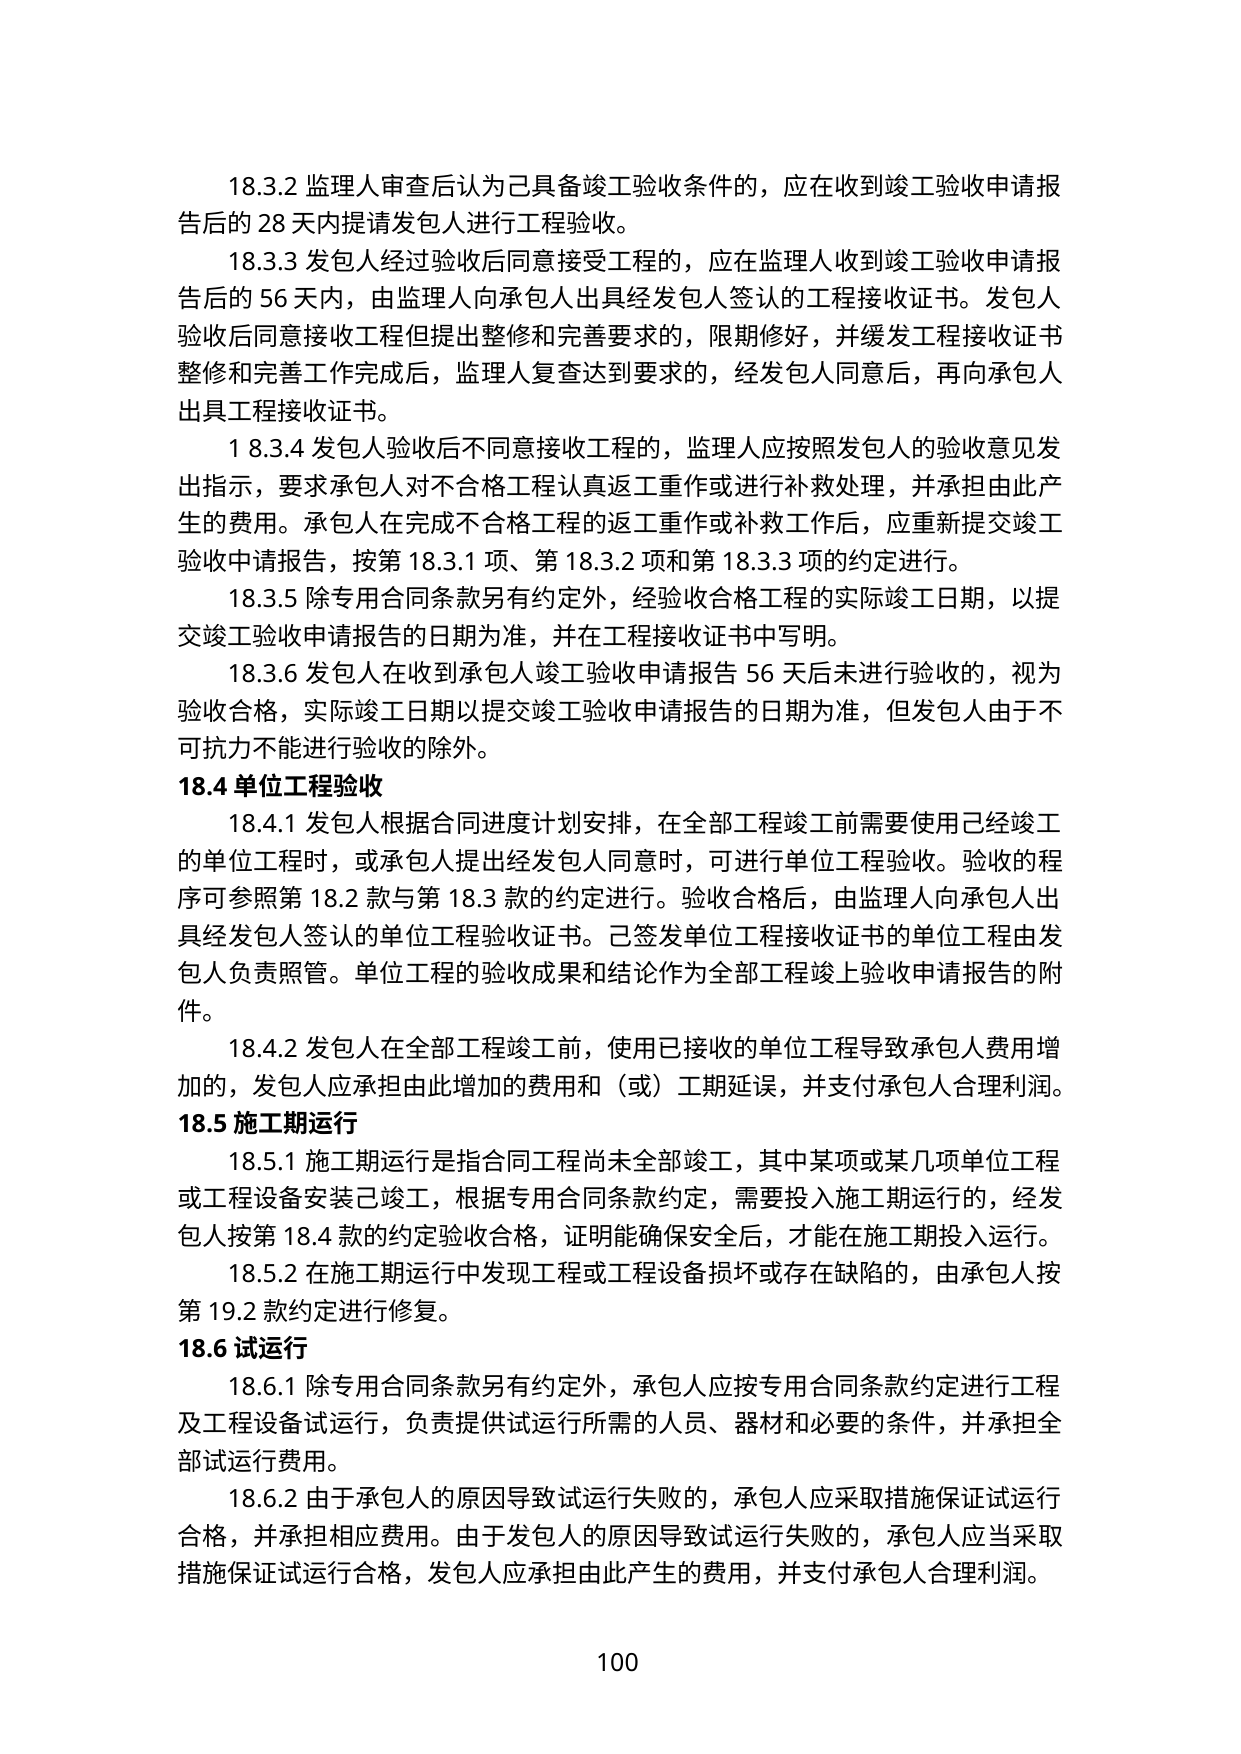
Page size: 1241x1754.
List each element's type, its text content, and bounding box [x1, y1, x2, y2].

text 18.4.1 发包人根据合同进度计划安排，在全部工程竣工前需要使用己经竣工的单位工程时，或承包人提出经发包人同意时，可进行单位工程验收。验收的程序可参照第18.2 款与第18.3 款的约定进行。验收合格后，由监理人向承包人出具经发包人签认的单位工程验收证书。己签发单位工程接收证书的单位工程由发包人负责照管。单位工程的验收成果和结论作为全部工程竣上验收申请报告的附件。 [177, 803, 1063, 1028]
text 18.3.2 监理人审查后认为己具备竣工验收条件的，应在收到竣工验收申请报告后的28天内提请发包人进行工程验收。 [177, 165, 1063, 240]
text 18.6.1 除专用合同条款另有约定外，承包人应按专用合同条款约定进行工程及工程设备试运行，负责提供试运行所需的人员、器材和必要的条件，并承担全部试运行费用。 [177, 1365, 1063, 1478]
subtitle 18.4 单位工程验收 [177, 765, 1063, 803]
text 18.3.5 除专用合同条款另有约定外，经验收合格工程的实际竣工日期，以提交竣工验收申请报告的日期为准，并在工程接收证书中写明。 [177, 578, 1063, 653]
text 18.3.6 发包人在收到承包人竣工验收申请报告56 天后未进行验收的，视为验收合格，实际竣工日期以提交竣工验收申请报告的日期为准，但发包人由于不可抗力不能进行验收的除外。 [177, 653, 1063, 765]
text 18.5.1 施工期运行是指合同工程尚未全部竣工，其中某项或某几项单位工程或工程设备安装己竣工，根据专用合同条款约定，需要投入施工期运行的，经发包人按第18.4 款的约定验收合格，证明能确保安全后，才能在施工期投入运行。 [177, 1140, 1063, 1253]
text 18.5.2 在施工期运行中发现工程或工程设备损坏或存在缺陷的，由承包人按第19.2 款约定进行修复。 [177, 1253, 1063, 1328]
text 18.4.2 发包人在全部工程竣工前，使用已接收的单位工程导致承包人费用增加的，发包人应承担由此增加的费用和（或）工期延误，并支付承包人合理利润。 [177, 1028, 1063, 1103]
text 18.3.3 发包人经过验收后同意接受工程的，应在监理人收到竣工验收申请报告后的56天内，由监理人向承包人出具经发包人签认的工程接收证书。发包人验收后同意接收工程但提出整修和完善要求的，限期修好，并缓发工程接收证书。整修和完善工作完成后，监理人复查达到要求的，经发包人同意后，再向承包人出具工程接收证书。 [177, 240, 1063, 428]
text 1 8.3.4 发包人验收后不同意接收工程的，监理人应按照发包人的验收意见发出指示，要求承包人对不合格工程认真返工重作或进行补救处理，并承担由此产生的费用。承包人在完成不合格工程的返工重作或补救工作后，应重新提交竣工验收中请报告，按第18.3.1 项、第18.3.2 项和第18.3.3 项的约定进行。 [177, 428, 1063, 578]
subtitle 18.5 施工期运行 [177, 1103, 1063, 1140]
subtitle 18.6 试运行 [177, 1328, 1063, 1365]
text 18.6.2 由于承包人的原因导致试运行失败的，承包人应采取措施保证试运行合格，并承担相应费用。由于发包人的原因导致试运行失败的，承包人应当采取措施保证试运行合格，发包人应承担由此产生的费用，并支付承包人合理利润。 [177, 1478, 1063, 1590]
